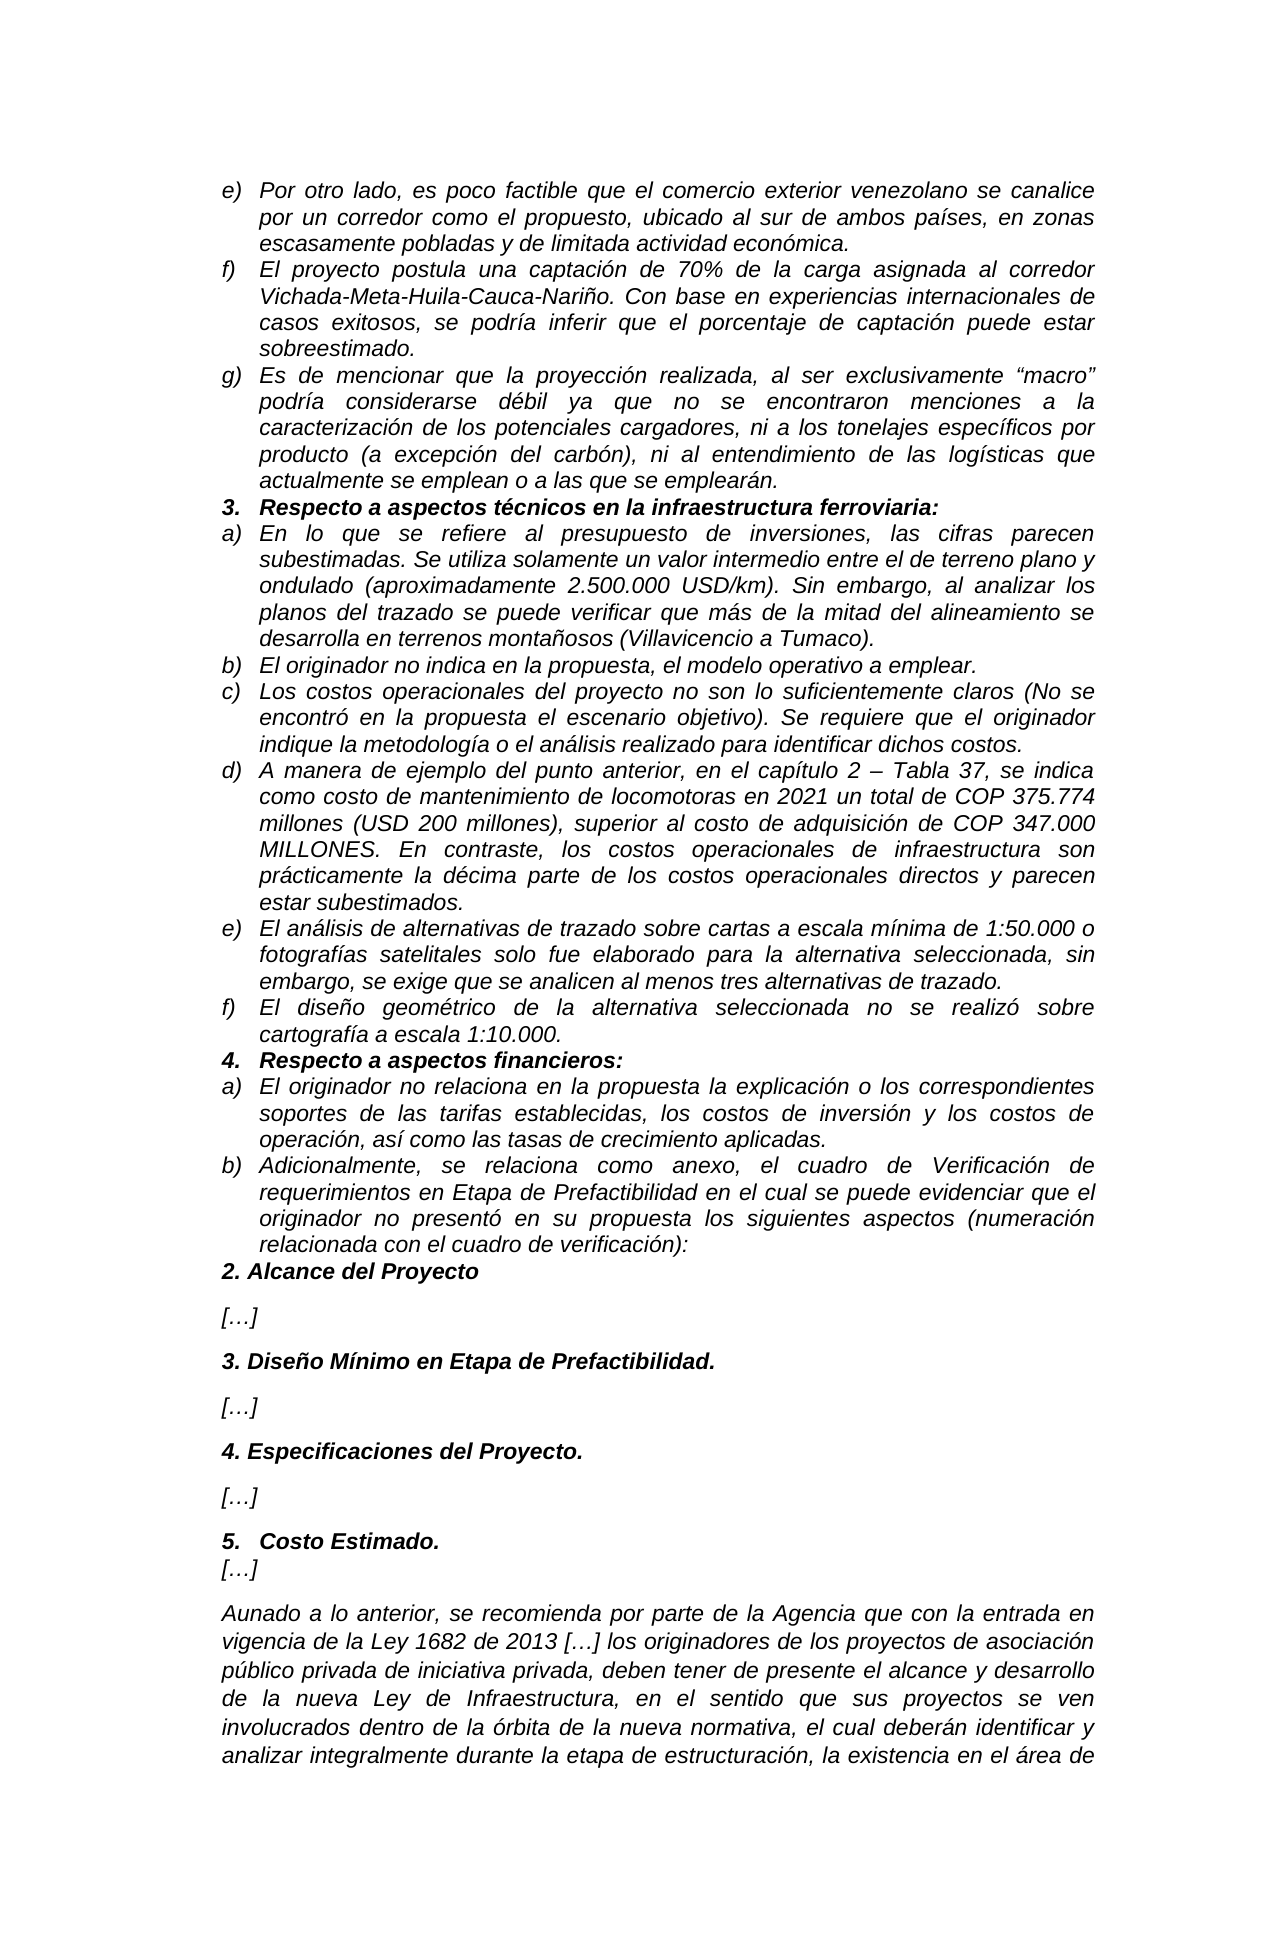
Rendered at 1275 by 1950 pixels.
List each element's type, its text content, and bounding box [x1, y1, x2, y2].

list A manera de ejemplo del punto anterior, en el capítulo 2 – Tabla 37, se indica como costo de mantenimiento de locomotoras en 2021 un total de COP 375.774 millones (USD 200 millones), superior al costo de adquisición de COP 347.000 MILLONES. En contraste, los costos operacionales de infraestructura son prácticamente la décima parte de los costos operacionales directos y parecen estar subestimados. [222, 757, 1098, 915]
list El originador no indica en la propuesta, el modelo operativo a emplear. [222, 652, 1098, 678]
list En lo que se refiere al presupuesto de inversiones, las cifras parecen subestimadas. Se utiliza solamente un valor intermedio entre el de terreno plano y ondulado (aproximadamente 2.500.000 USD/km). Sin embargo, al analizar los planos del trazado se puede verificar que más de la mitad del alineamiento se desarrolla en terrenos montañosos (Villavicencio a Tumaco). [222, 520, 1098, 652]
list Adicionalmente, se relaciona como anexo, el cuadro de Verificación de requerimientos en Etapa de Prefactibilidad en el cual se puede evidenciar que el originador no presentó en su propuesta los siguientes aspectos (numeración relacionada con el cuadro de verificación): [222, 1152, 1098, 1258]
list Es de mencionar que la proyección realizada, al ser exclusivamente “macro” podría considerarse débil ya que no se encontraron menciones a la caracterización de los potenciales cargadores, ni a los tonelajes específicos por producto (a excepción del carbón), ni al entendimiento de las logísticas que actualmente se emplean o a las que se emplearán. [222, 362, 1098, 493]
list Costo Estimado. [222, 1528, 1098, 1555]
text […] [222, 1555, 1098, 1581]
list El análisis de alternativas de trazado sobre cartas a escala mínima de 1:50.000 o fotografías satelitales solo fue elaborado para la alternativa seleccionada, sin embargo, se exige que se analicen al menos tres alternativas de trazado. [222, 915, 1098, 994]
text 3. Diseño Mínimo en Etapa de Prefactibilidad. [222, 1348, 1098, 1374]
list Los costos operacionales del proyecto no son lo suficientemente claros (No se encontró en la propuesta el escenario objetivo). Se requiere que el originador indique la metodología o el análisis realizado para identificar dichos costos. [222, 678, 1098, 757]
list Respecto a aspectos técnicos en la infraestructura ferroviaria: [222, 493, 1098, 520]
text […] [222, 1303, 1098, 1329]
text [222, 1600, 1098, 1768]
text 2. Alcance del Proyecto [222, 1258, 1098, 1284]
text […] [222, 1483, 1098, 1509]
list El proyecto postula una captación de 70% de la carga asignada al corredor Vichada-Meta-Huila-Cauca-Nariño. Con base en experiencias internacionales de casos exitosos, se podría inferir que el porcentaje de captación puede estar sobreestimado. [222, 256, 1098, 362]
text […] [222, 1393, 1098, 1419]
list El originador no relaciona en la propuesta la explicación o los correspondientes soportes de las tarifas establecidas, los costos de inversión y los costos de operación, así como las tasas de crecimiento aplicadas. [222, 1073, 1098, 1152]
text 4. Especificaciones del Proyecto. [222, 1438, 1098, 1464]
list El diseño geométrico de la alternativa seleccionada no se realizó sobre cartografía a escala 1:10.000. [222, 994, 1098, 1047]
list Por otro lado, es poco factible que el comercio exterior venezolano se canalice por un corredor como el propuesto, ubicado al sur de ambos países, en zonas escasamente pobladas y de limitada actividad económica. [222, 177, 1098, 256]
list Respecto a aspectos financieros: [222, 1047, 1098, 1073]
